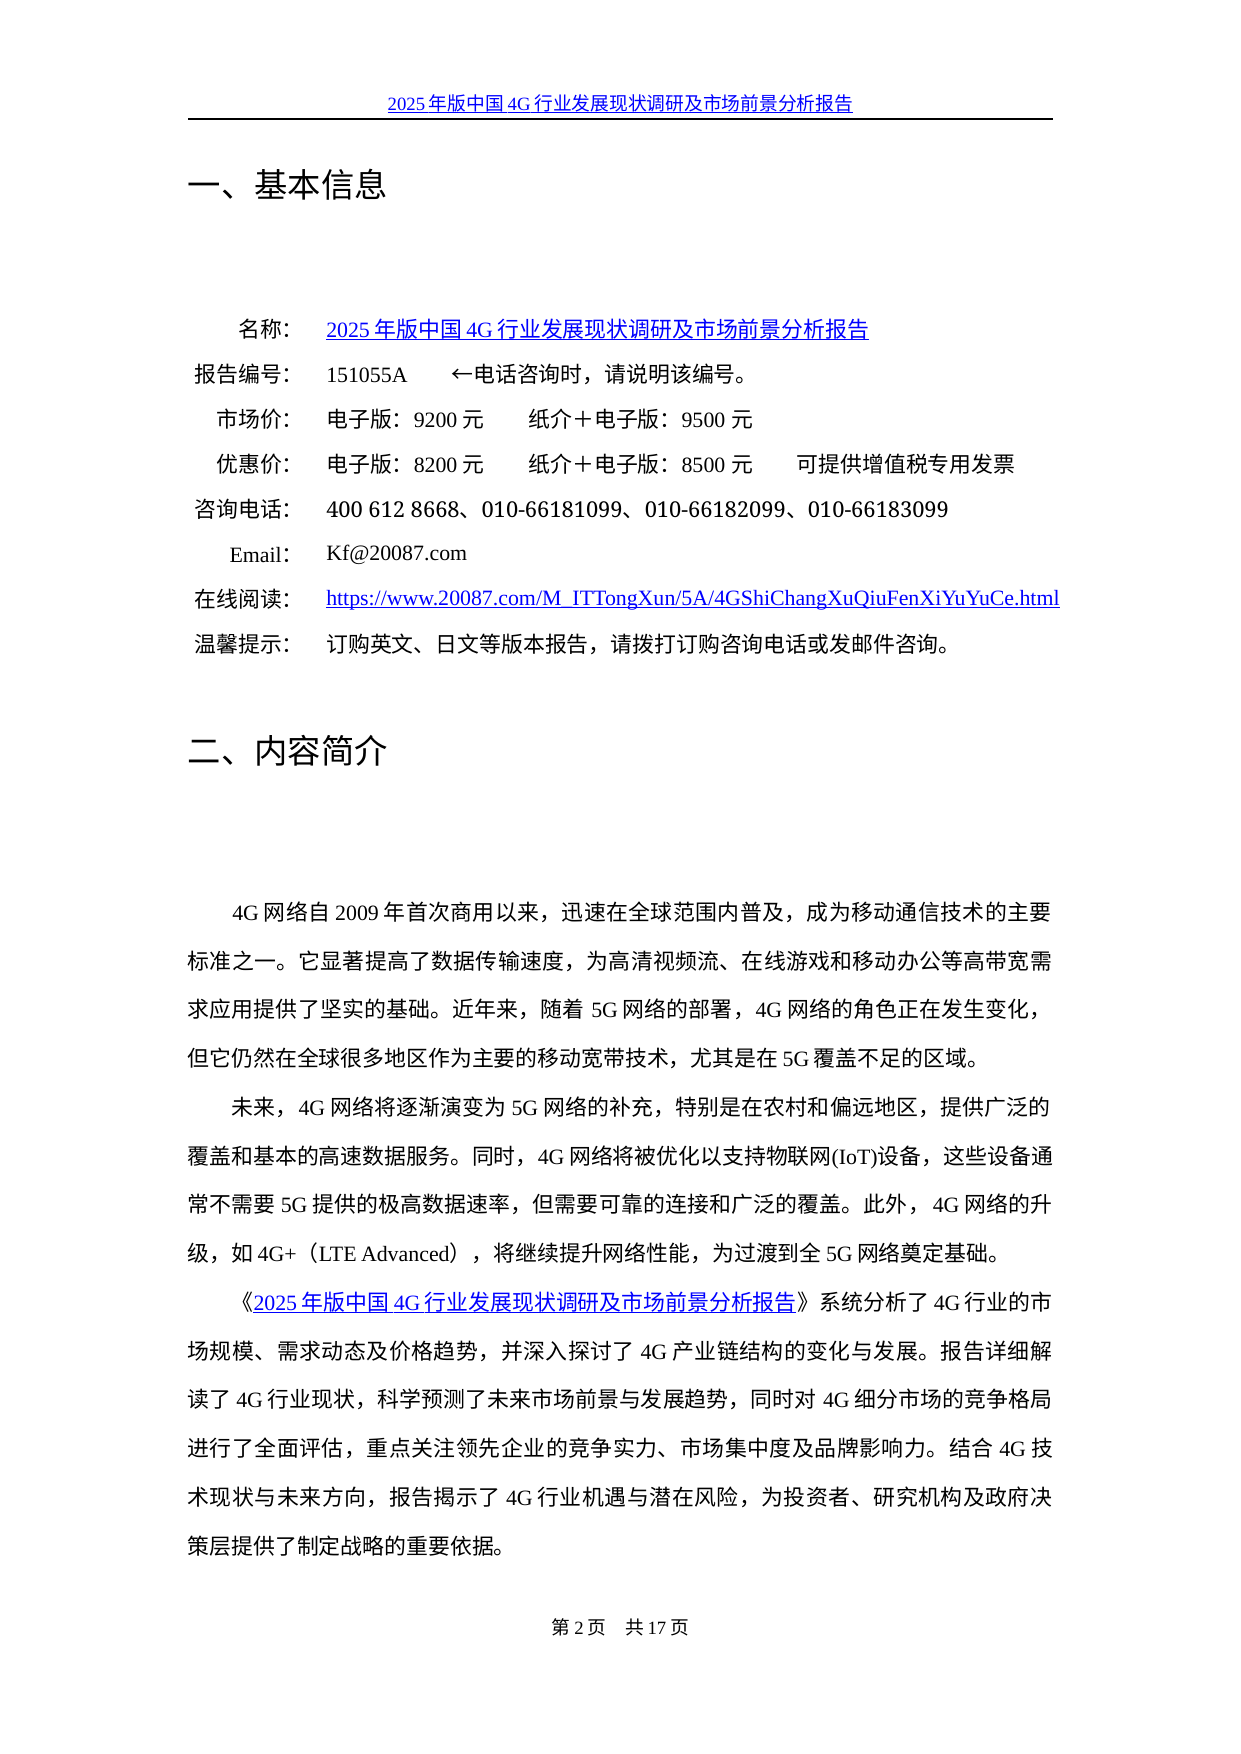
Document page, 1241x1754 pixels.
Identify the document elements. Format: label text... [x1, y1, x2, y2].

table_cell 电子版：8200 元 纸介＋电子版：8500 元 可提供增值税专用发票 [315, 447, 1073, 492]
table_cell 电子版：9200 元 纸介＋电子版：9500 元 [315, 402, 1073, 447]
table_cell 优惠价： [167, 447, 315, 492]
table_cell 400 612 8668、010-66181099、010-66182099、010-66183099 [315, 492, 1073, 537]
table_cell 咨询电话： [167, 492, 315, 537]
table_header 名称： [167, 312, 315, 357]
table_cell Kf@20087.com [315, 537, 1073, 582]
table_cell [315, 582, 1073, 627]
title 一、基本信息 [187, 150, 1053, 215]
table_cell 报告编号： [167, 357, 315, 402]
table_cell 151055A ←电话咨询时，请说明该编号。 [315, 357, 1073, 402]
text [187, 894, 1053, 1561]
table_cell Email： [167, 537, 315, 582]
table_header 2025年版中国4G行业发展现状调研及市场前景分析报告 [315, 312, 1073, 357]
title 二、内容简介 [187, 717, 1053, 782]
table_cell 在线阅读： [167, 582, 315, 627]
table_cell 市场价： [167, 402, 315, 447]
table_cell 订购英文、日文等版本报告，请拨打订购咨询电话或发邮件咨询。 [315, 627, 1073, 672]
table_cell 温馨提示： [167, 627, 315, 672]
